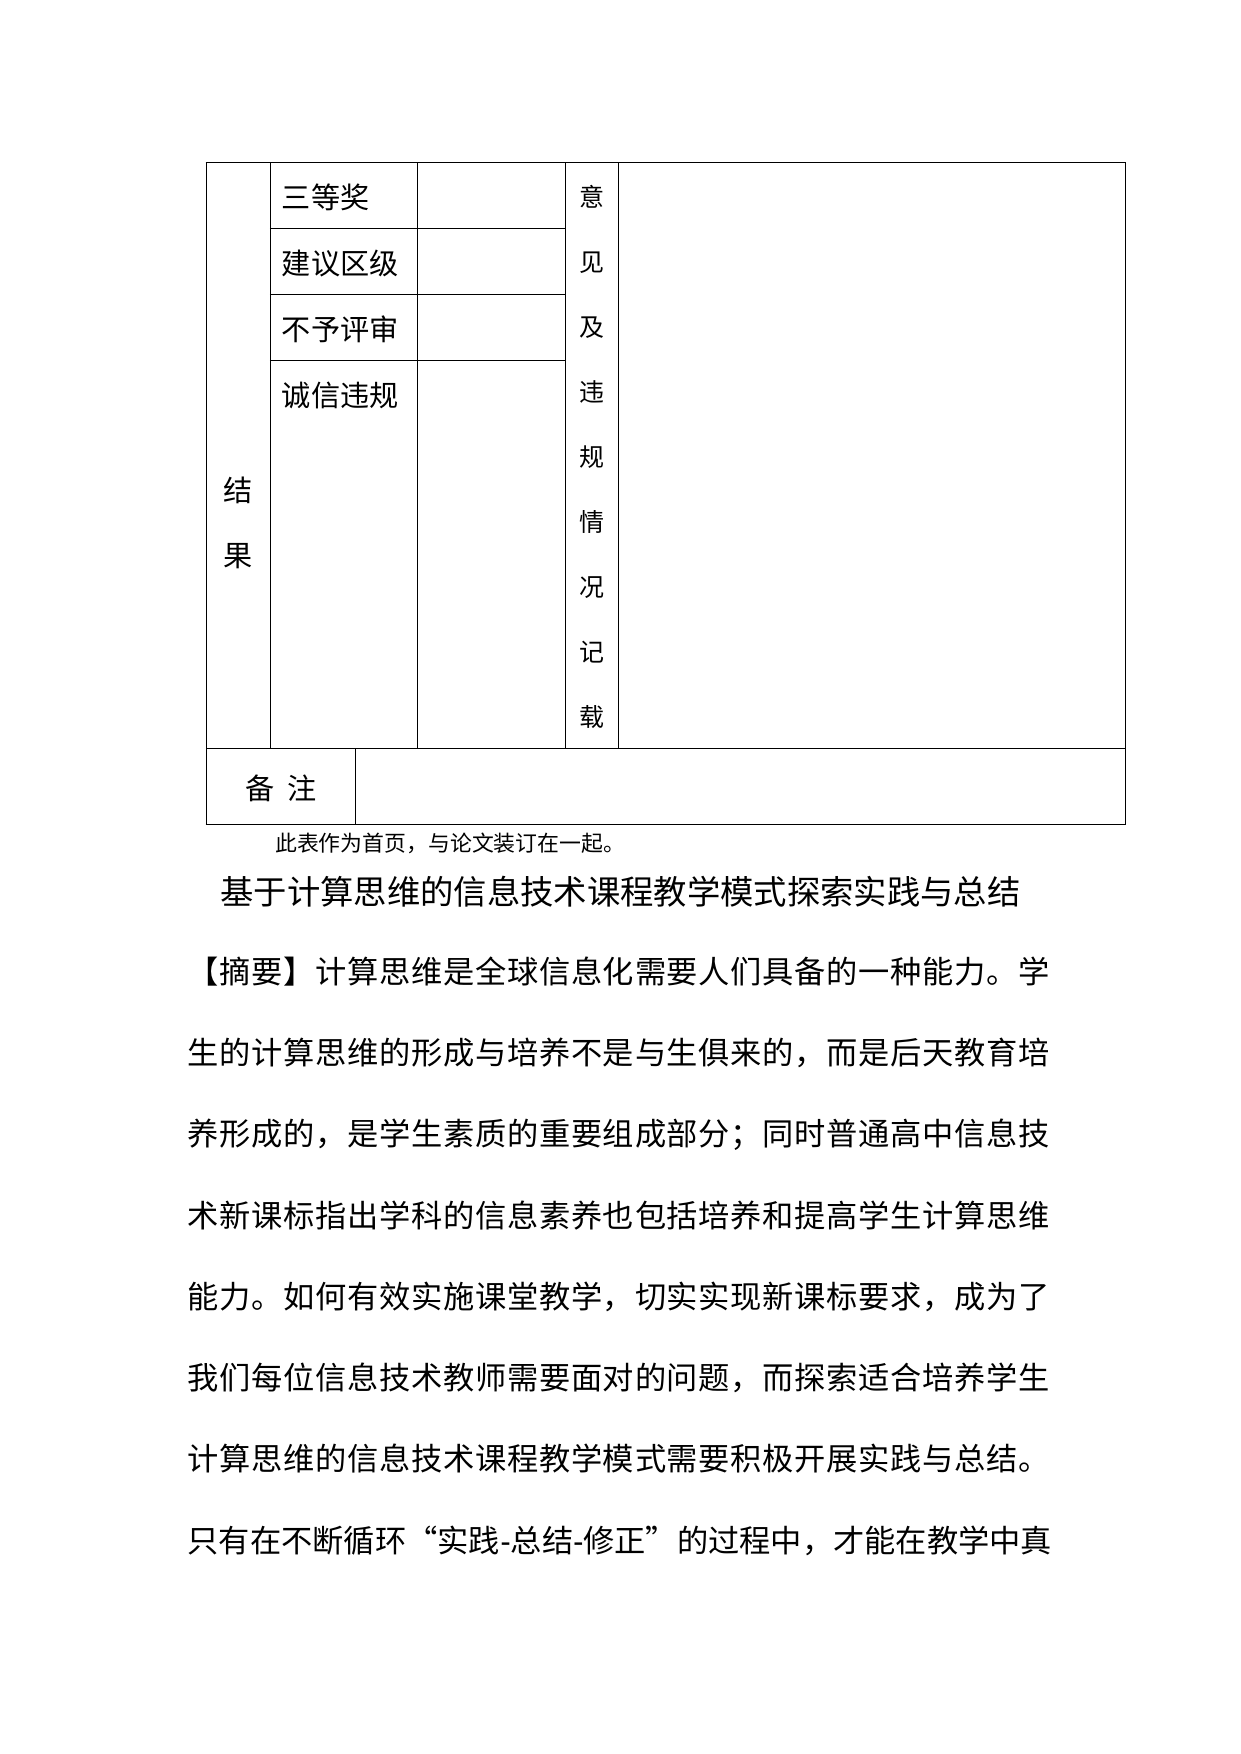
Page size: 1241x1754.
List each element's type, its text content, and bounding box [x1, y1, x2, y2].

table_cell 备 注 [207, 749, 355, 824]
table_cell [418, 295, 565, 360]
text 此表作为首页，与论文装订在一起。 [187, 825, 1053, 858]
table_cell [418, 163, 565, 228]
table_cell 诚信违规 [271, 361, 417, 748]
table_cell [418, 361, 565, 748]
table_cell 建议区级 [271, 229, 417, 294]
table_cell [356, 749, 1125, 824]
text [187, 937, 1053, 1571]
text 基于计算思维的信息技术课程教学模式探索实践与总结 [187, 858, 1053, 923]
table_cell 三等奖 [271, 163, 417, 228]
table_cell [418, 229, 565, 294]
table_cell 不予评审 [271, 295, 417, 360]
